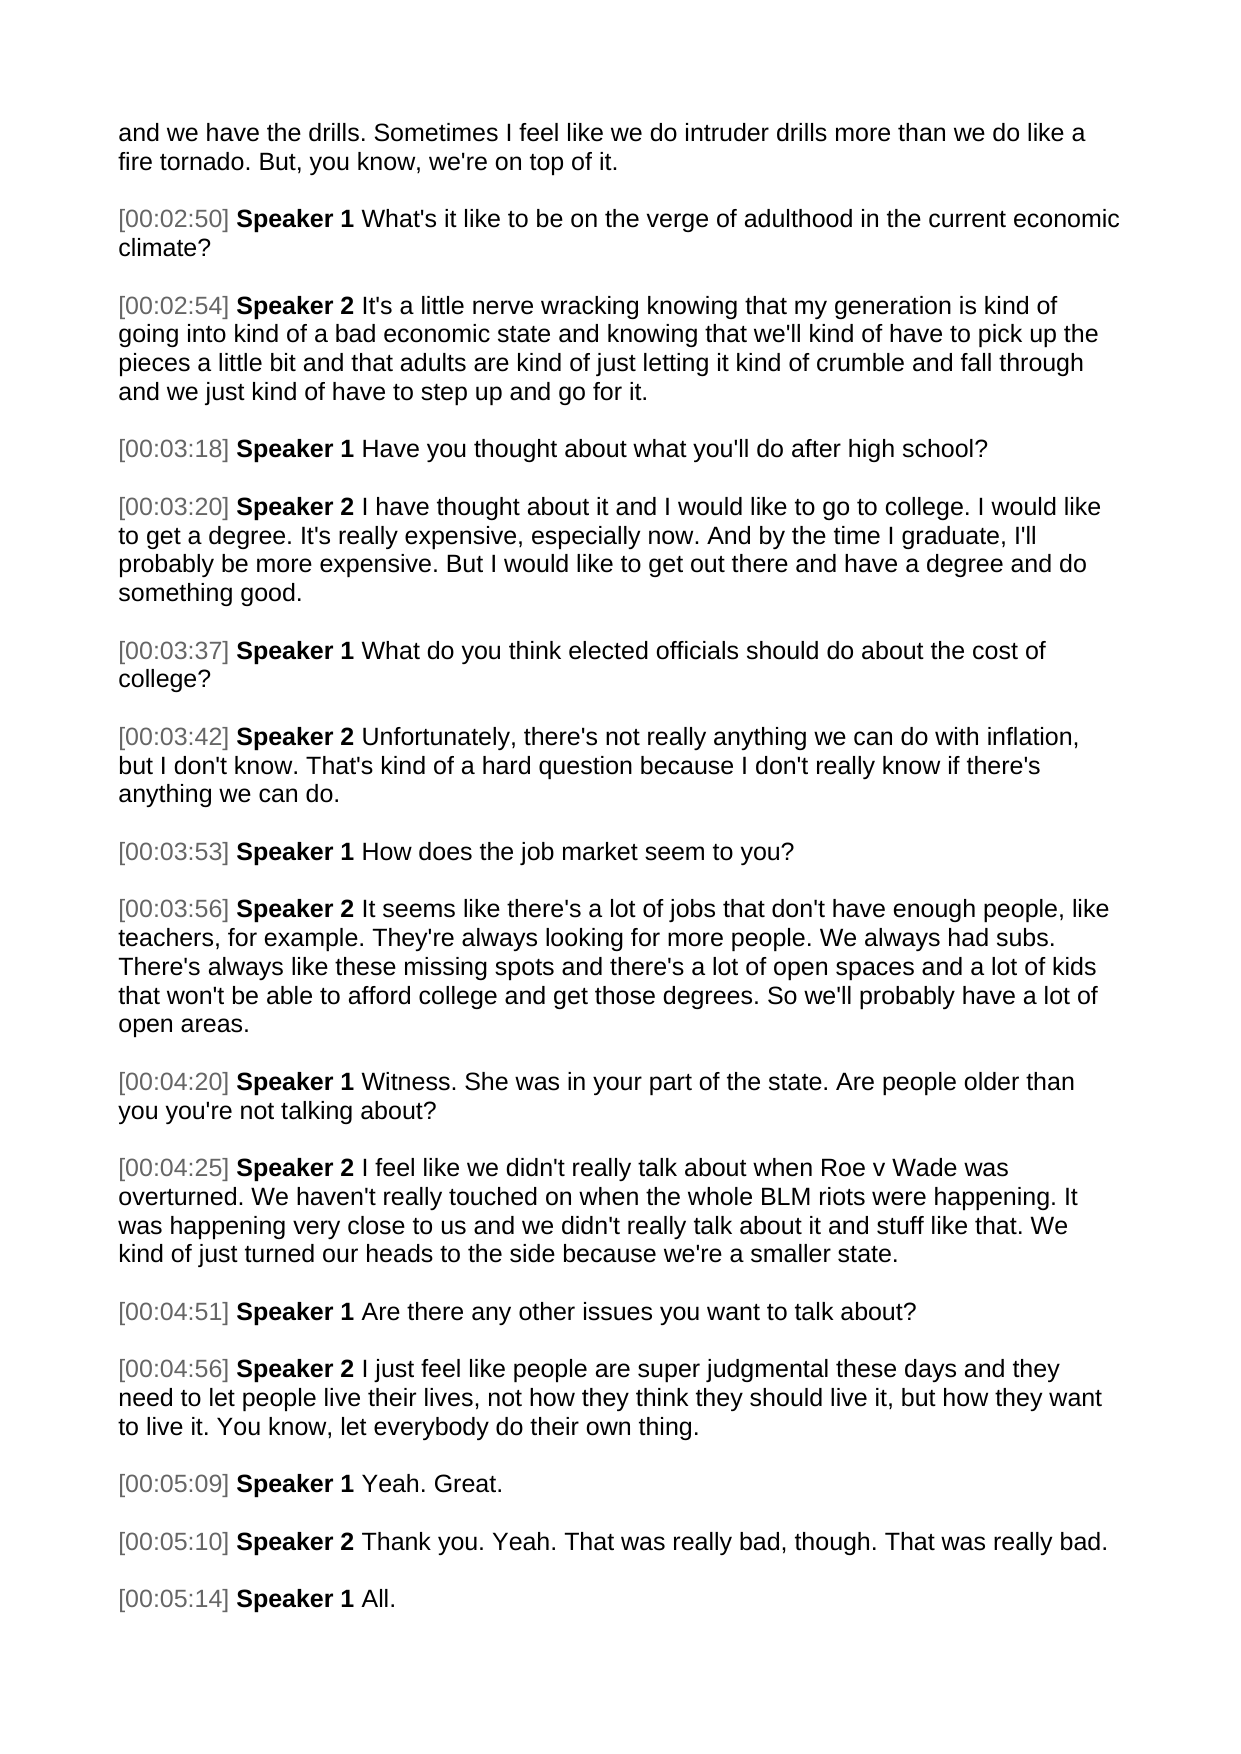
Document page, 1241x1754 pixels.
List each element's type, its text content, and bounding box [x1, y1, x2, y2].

text [00:03:56] Speaker 2 It seems like there's a lot of jobs that don't have enough people, like teachers, for example. They're always looking for more people. We always had subs. There's always like these missing spots and there's a lot of open spaces and a lot of kids that won't be able to afford college and get those degrees. So we'll probably have a lot of open areas. [118, 894, 1122, 1038]
text [00:03:37] Speaker 1 What do you think elected officials should do about the cost of college? [118, 636, 1122, 693]
text [00:02:50] Speaker 1 What's it like to be on the verge of adulthood in the current economic climate? [118, 204, 1122, 262]
text [00:05:14] Speaker 1 All. [118, 1584, 1122, 1613]
text [00:02:54] Speaker 2 It's a little nerve wracking knowing that my generation is kind of going into kind of a bad economic state and knowing that we'll kind of have to pick up the pieces a little bit and that adults are kind of just letting it kind of crumble and fall through and we just kind of have to step up and go for it. [118, 291, 1122, 406]
text [00:04:51] Speaker 1 Are there any other issues you want to talk about? [118, 1297, 1122, 1326]
text [00:03:42] Speaker 2 Unfortunately, there's not really anything we can do with inflation, but I don't know. That's kind of a hard question because I don't really know if there's anything we can do. [118, 722, 1122, 808]
text [00:05:09] Speaker 1 Yeah. Great. [118, 1469, 1122, 1498]
text [00:03:18] Speaker 1 Have you thought about what you'll do after high school? [118, 434, 1122, 463]
text [00:04:20] Speaker 1 Witness. She was in your part of the state. Are people older than you you're not talking about? [118, 1067, 1122, 1124]
text [00:03:53] Speaker 1 How does the job market seem to you? [118, 837, 1122, 866]
text [00:04:25] Speaker 2 I feel like we didn't really talk about when Roe v Wade was overturned. We haven't really touched on when the whole BLM riots were happening. It was happening very close to us and we didn't really talk about it and stuff like that. We kind of just turned our heads to the side because we're a smaller state. [118, 1153, 1122, 1268]
text [00:03:20] Speaker 2 I have thought about it and I would like to go to college. I would like to get a degree. It's really expensive, especially now. And by the time I graduate, I'll probably be more expensive. But I would like to get out there and have a degree and do something good. [118, 492, 1122, 607]
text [118, 118, 1122, 176]
text [00:04:56] Speaker 2 I just feel like people are super judgmental these days and they need to let people live their lives, not how they think they should live it, but how they want to live it. You know, let everybody do their own thing. [118, 1354, 1122, 1441]
text [00:05:10] Speaker 2 Thank you. Yeah. That was really bad, though. That was really bad. [118, 1527, 1122, 1556]
